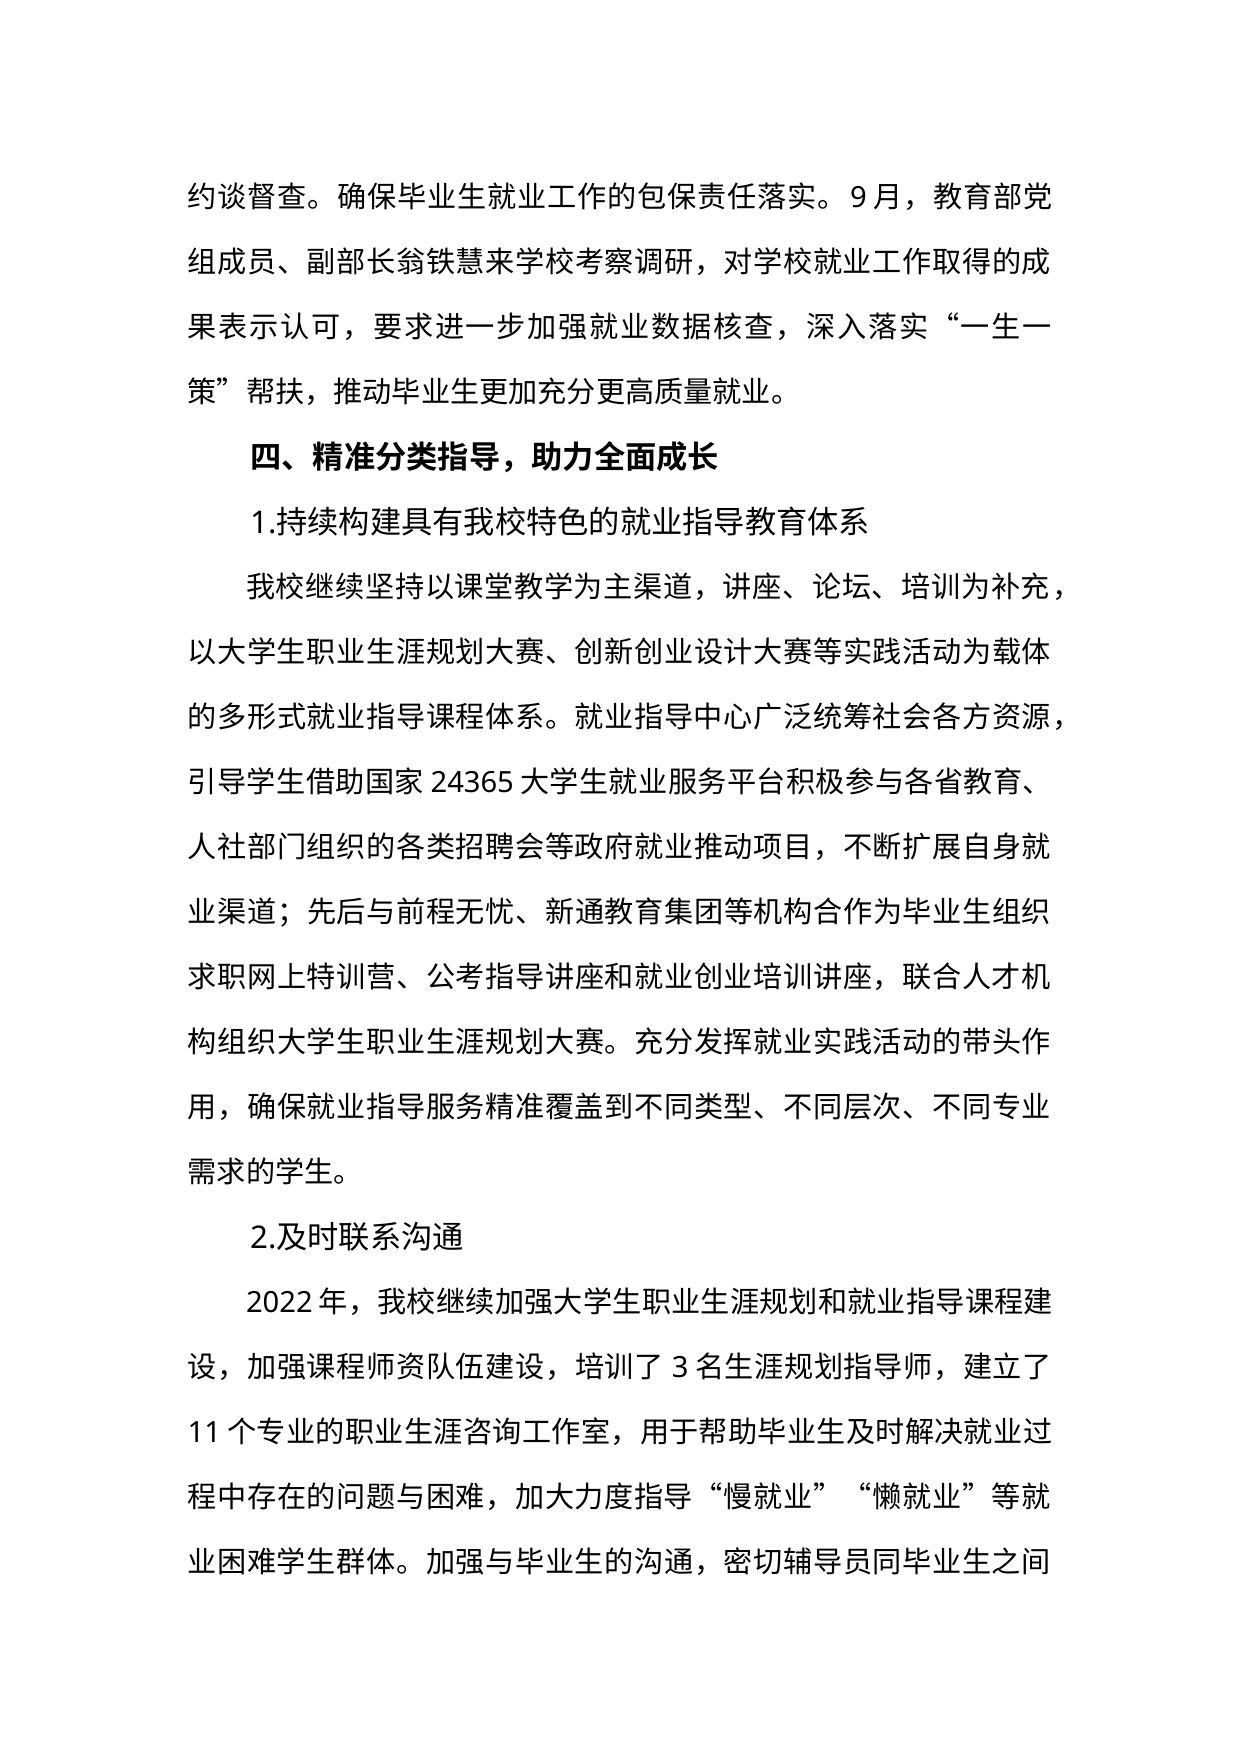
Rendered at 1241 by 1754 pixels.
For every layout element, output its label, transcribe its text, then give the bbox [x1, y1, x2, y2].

text 四、精准分类指导，助力全面成长 [187, 422, 1053, 487]
text 2.及时联系沟通 [187, 1202, 1053, 1267]
text 1.持续构建具有我校特色的就业指导教育体系 [187, 487, 1053, 552]
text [187, 162, 1053, 422]
text 我校继续坚持以课堂教学为主渠道，讲座、论坛、培训为补充，以大学生职业生涯规划大赛、创新创业设计大赛等实践活动为载体的多形式就业指导课程体系。就业指导中心广泛统筹社会各方资源，引导学生借助国家24365大学生就业服务平台积极参与各省教育、人社部门组织的各类招聘会等政府就业推动项目，不断扩展自身就业渠道；先后与前程无忧、新通教育集团等机构合作为毕业生组织求职网上特训营、公考指导讲座和就业创业培训讲座，联合人才机构组织大学生职业生涯规划大赛。充分发挥就业实践活动的带头作用，确保就业指导服务精准覆盖到不同类型、不同层次、不同专业需求的学生。 [187, 552, 1053, 1202]
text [187, 1267, 1053, 1592]
